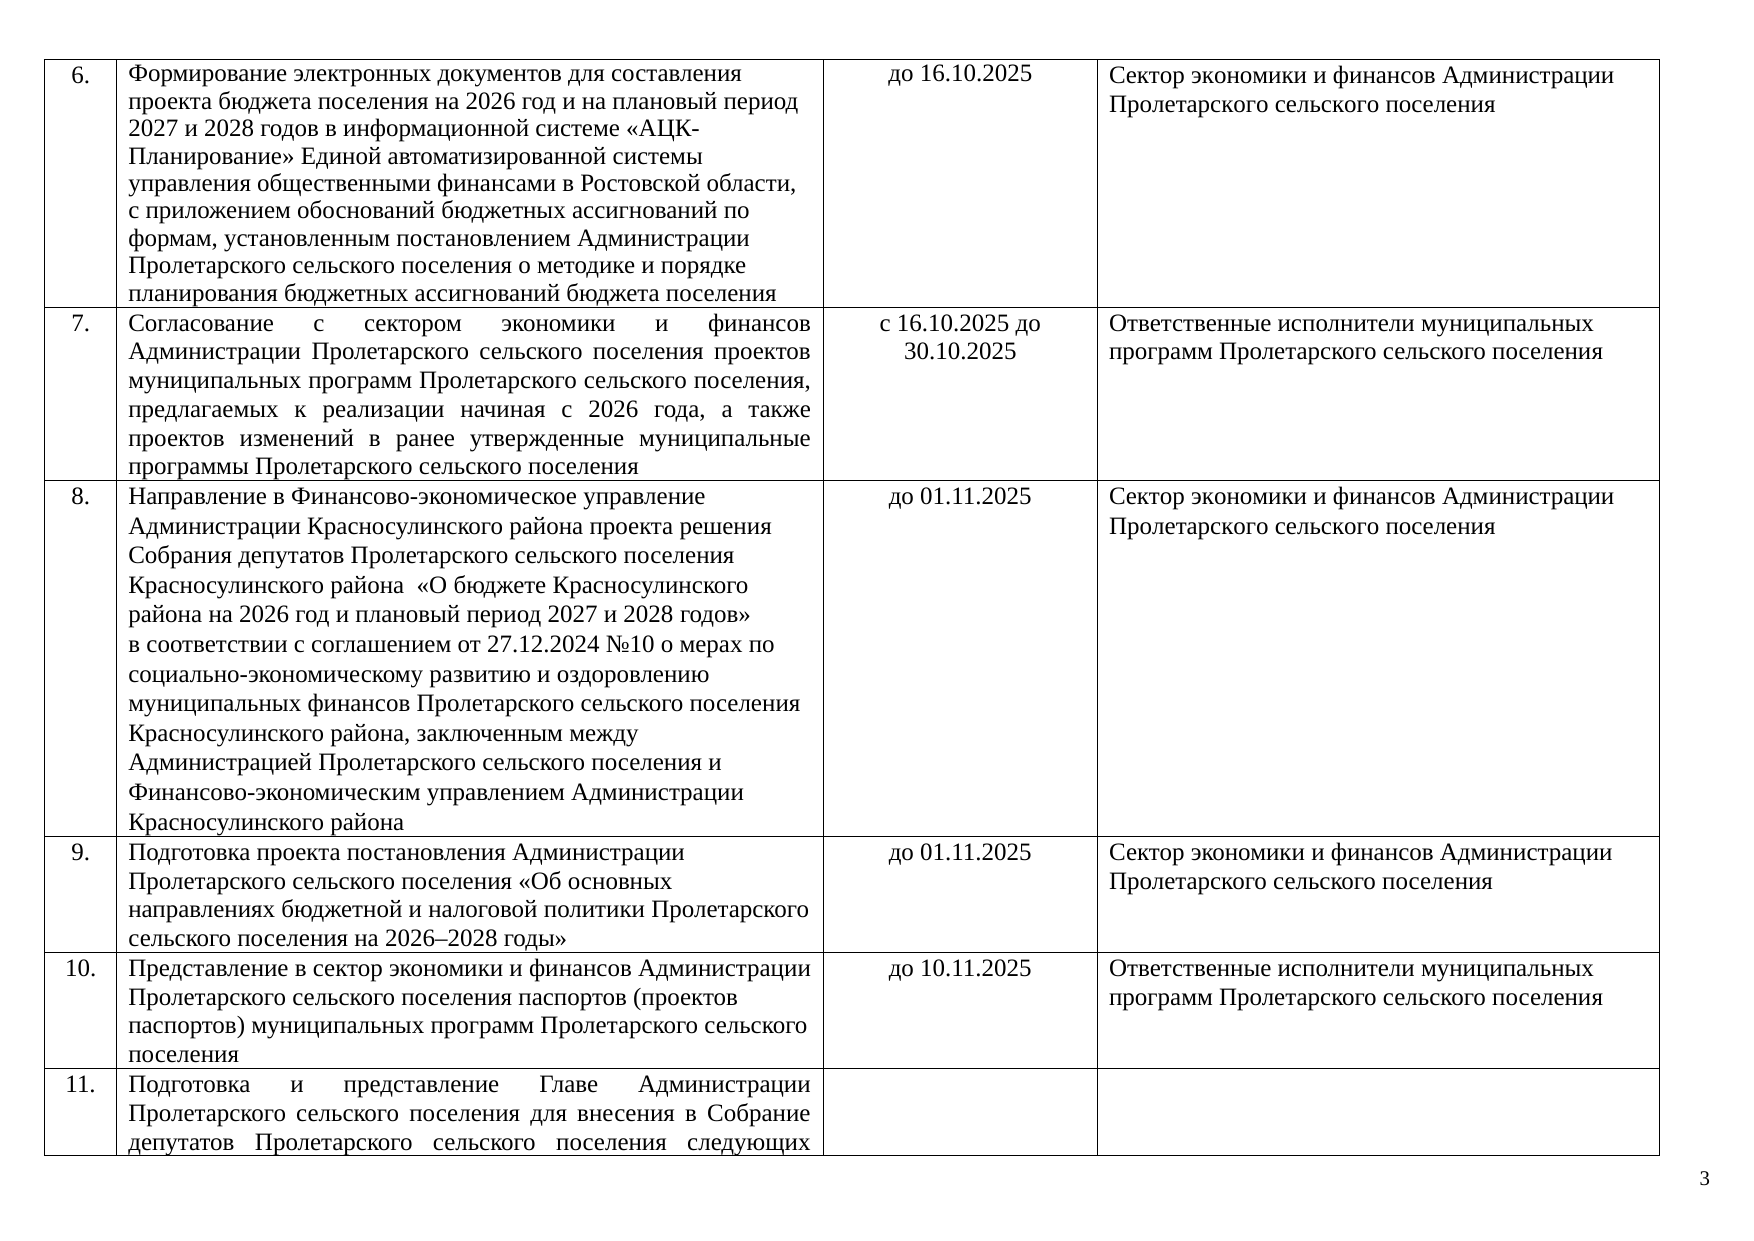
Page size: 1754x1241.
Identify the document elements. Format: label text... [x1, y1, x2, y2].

table_cell Ответственные исполнители муниципальных программ Пролетарского сельского поселения [1098, 308, 1659, 480]
table_cell Сектор экономики и финансов Администрации Пролетарского сельского поселения [1098, 481, 1659, 836]
table_cell до 16.10.2025 [824, 60, 1097, 307]
table_cell Сектор экономики и финансов Администрации Пролетарского сельского поселения [1098, 837, 1659, 952]
table_cell 9. [45, 837, 116, 952]
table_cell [1098, 1069, 1659, 1155]
table_cell 7. [45, 308, 116, 480]
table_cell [117, 1069, 823, 1155]
table_cell до 01.11.2025 [824, 837, 1097, 952]
table_cell Ответственные исполнители муниципальных программ Пролетарского сельского поселения [1098, 953, 1659, 1068]
table_cell Подготовка проекта постановления Администрации Пролетарского сельского поселения «Об основных направлениях бюджетной и налоговой политики Пролетарского сельского поселения на 2026–2028 годы» [117, 837, 823, 952]
table_cell Направление в Финансово-экономическое управление Администрации Красносулинского района проекта решения Собрания депутатов Пролетарского сельского поселения Красносулинского района «О бюджете Красносулинского района на 2026 год и плановый период 2027 и 2028 годов» в соответствии с соглашением от 27.12.2024 №10 о мерах по социально-экономическому развитию и оздоровлению муниципальных финансов Пролетарского сельского поселения Красносулинского района, заключенным между Администрацией Пролетарского сельского поселения и Финансово-экономическим управлением Администрации Красносулинского района [117, 481, 823, 836]
table_cell до 01.11.2025 [824, 481, 1097, 836]
table_cell 6. [45, 60, 116, 307]
table_cell 10. [45, 953, 116, 1068]
table_cell Согласование с сектором экономики и финансов Администрации Пролетарского сельского поселения проектов муниципальных программ Пролетарского сельского поселения, предлагаемых к реализации начиная с 2026 года, а также проектов изменений в ранее утвержденные муниципальные программы Пролетарского сельского поселения [117, 308, 823, 480]
table_cell с 16.10.2025 до 30.10.2025 [824, 308, 1097, 480]
table_cell до 10.11.2025 [824, 953, 1097, 1068]
table_cell Формирование электронных документов для составления проекта бюджета поселения на 2026 год и на плановый период 2027 и 2028 годов в информационной системе «АЦК-Планирование» Единой автоматизированной системы управления общественными финансами в Ростовской области, с приложением обоснований бюджетных ассигнований по формам, установленным постановлением Администрации Пролетарского сельского поселения о методике и порядке планирования бюджетных ассигнований бюджета поселения [117, 60, 823, 307]
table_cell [824, 1069, 1097, 1155]
table_cell 11. [45, 1069, 116, 1155]
table_cell Представление в сектор экономики и финансов Администрации Пролетарского сельского поселения паспортов (проектов паспортов) муниципальных программ Пролетарского сельского поселения [117, 953, 823, 1068]
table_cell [1098, 60, 1659, 307]
table_cell 8. [45, 481, 116, 836]
